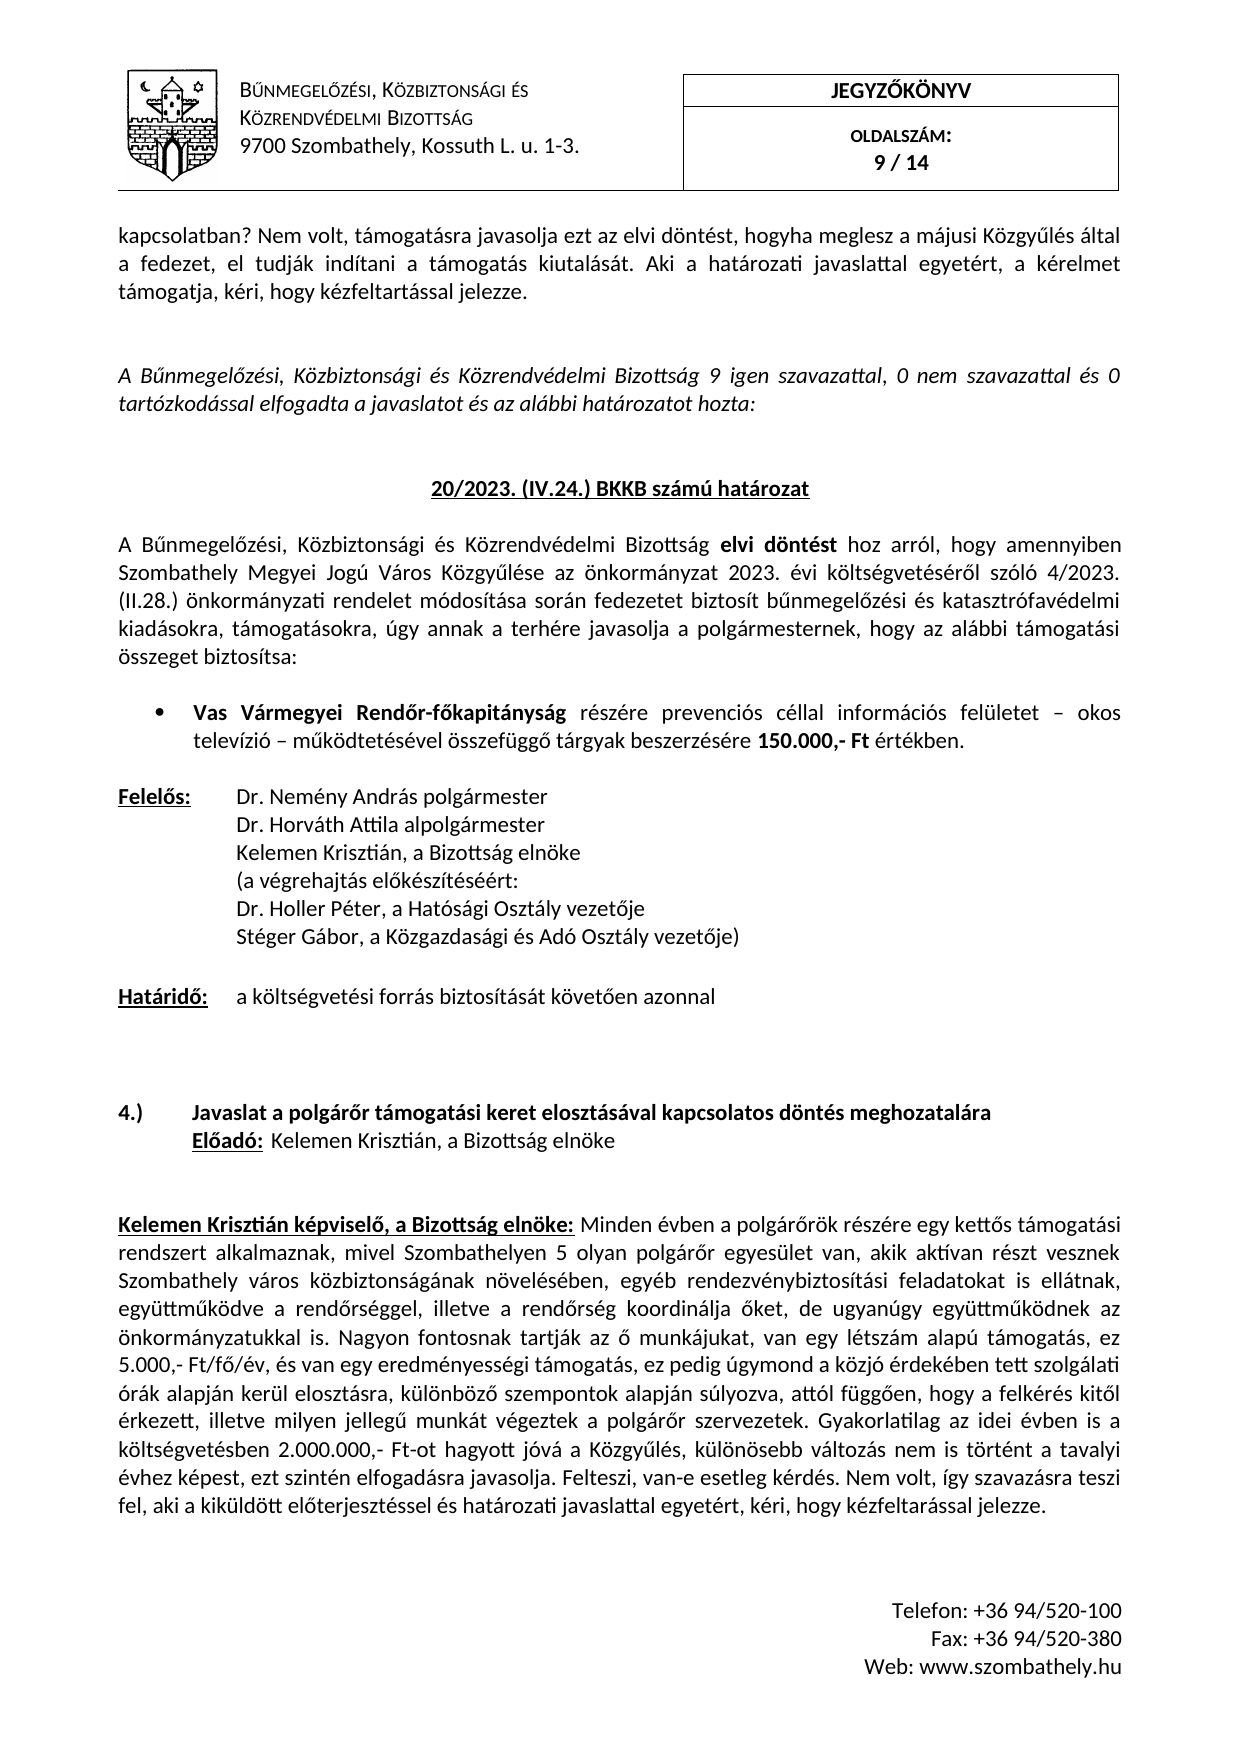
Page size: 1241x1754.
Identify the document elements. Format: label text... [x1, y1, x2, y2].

text Kelemen Krisztián képviselő, a Bizottság elnöke: Minden évben a polgárőrök részére egy kettős támogatási rendszert alkalmaznak, mivel Szombathelyen 5 olyan polgárőr egyesület van, akik aktívan részt vesznek Szombathely város közbiztonságának növelésében, egyéb rendezvénybiztosítási feladatokat is ellátnak, együttműködve a rendőrséggel, illetve a rendőrség koordinálja őket, de ugyanúgy együttműködnek az önkormányzatukkal is. Nagyon fontosnak tartják az ő munkájukat, van egy létszám alapú támogatás, ez 5.000,- Ft/fő/év, és van egy eredményességi támogatás, ez pedig úgymond a közjó érdekében tett szolgálati órák alapján kerül elosztásra, különböző szempontok alapján súlyozva, attól függően, hogy a felkérés kitől érkezett, illetve milyen jellegű munkát végeztek a polgárőr szervezetek. Gyakorlatilag az idei évben is a költségvetésben 2.000.000,- Ft-ot hagyott jóvá a Közgyűlés, különösebb változás nem is történt a tavalyi évhez képest, ezt szintén elfogadásra javasolja. Felteszi, van-e esetleg kérdés. Nem volt, így szavazásra teszi fel, aki a kiküldött előterjesztéssel és határozati javaslattal egyetért, kéri, hogy kézfeltarással jelezze. [118, 1211, 1122, 1519]
text Stéger Gábor, a Közgazdasági és Adó Osztály vezetője) [236, 922, 1122, 950]
text Előadó: Kelemen Krisztián, a Bizottság elnöke [118, 1126, 1122, 1154]
text A Bűnmegelőzési, Közbiztonsági és Közrendvédelmi Bizottság elvi döntést hoz arról, hogy amennyiben Szombathely Megyei Jogú Város Közgyűlése az önkormányzat 2023. évi költségvetéséről szóló 4/2023. (II.28.) önkormányzati rendelet módosítása során fedezetet biztosít bűnmegelőzési és katasztrófavédelmi kiadásokra, támogatásokra, úgy annak a terhére javasolja a polgármesternek, hogy az alábbi támogatási összeget biztosítsa: [118, 530, 1122, 670]
list Vas Vármegyei Rendőr-főkapitányság részére prevenciós céllal információs felületet – okos televízió – működtetésével összefüggő tárgyak beszerzésére 150.000,- Ft értékben. [156, 698, 1122, 754]
text 4.) Javaslat a polgárőr támogatási keret elosztásával kapcsolatos döntés meghozatalára [118, 1098, 1122, 1126]
text 20/2023. (IV.24.) BKKB számú határozat [118, 474, 1122, 502]
text Határidő: a költségvetési forrás biztosítását követően azonnal [118, 982, 1122, 1010]
text Dr. Horváth Attila alpolgármester [118, 810, 1122, 838]
text A Bűnmegelőzési, Közbiztonsági és Közrendvédelmi Bizottság 9 igen szavazattal, 0 nem szavazattal és 0 tartózkodással elfogadta a javaslatot és az alábbi határozatot hozta: [118, 362, 1122, 418]
picture [124, 66, 222, 184]
text Kelemen Krisztián, a Bizottság elnöke [236, 838, 1122, 866]
text (a végrehajtás előkészítéséért: [236, 866, 1122, 894]
text Felelős: Dr. Nemény András polgármester [118, 782, 1122, 810]
text Dr. Holler Péter, a Hatósági Osztály vezetője [236, 894, 1122, 922]
